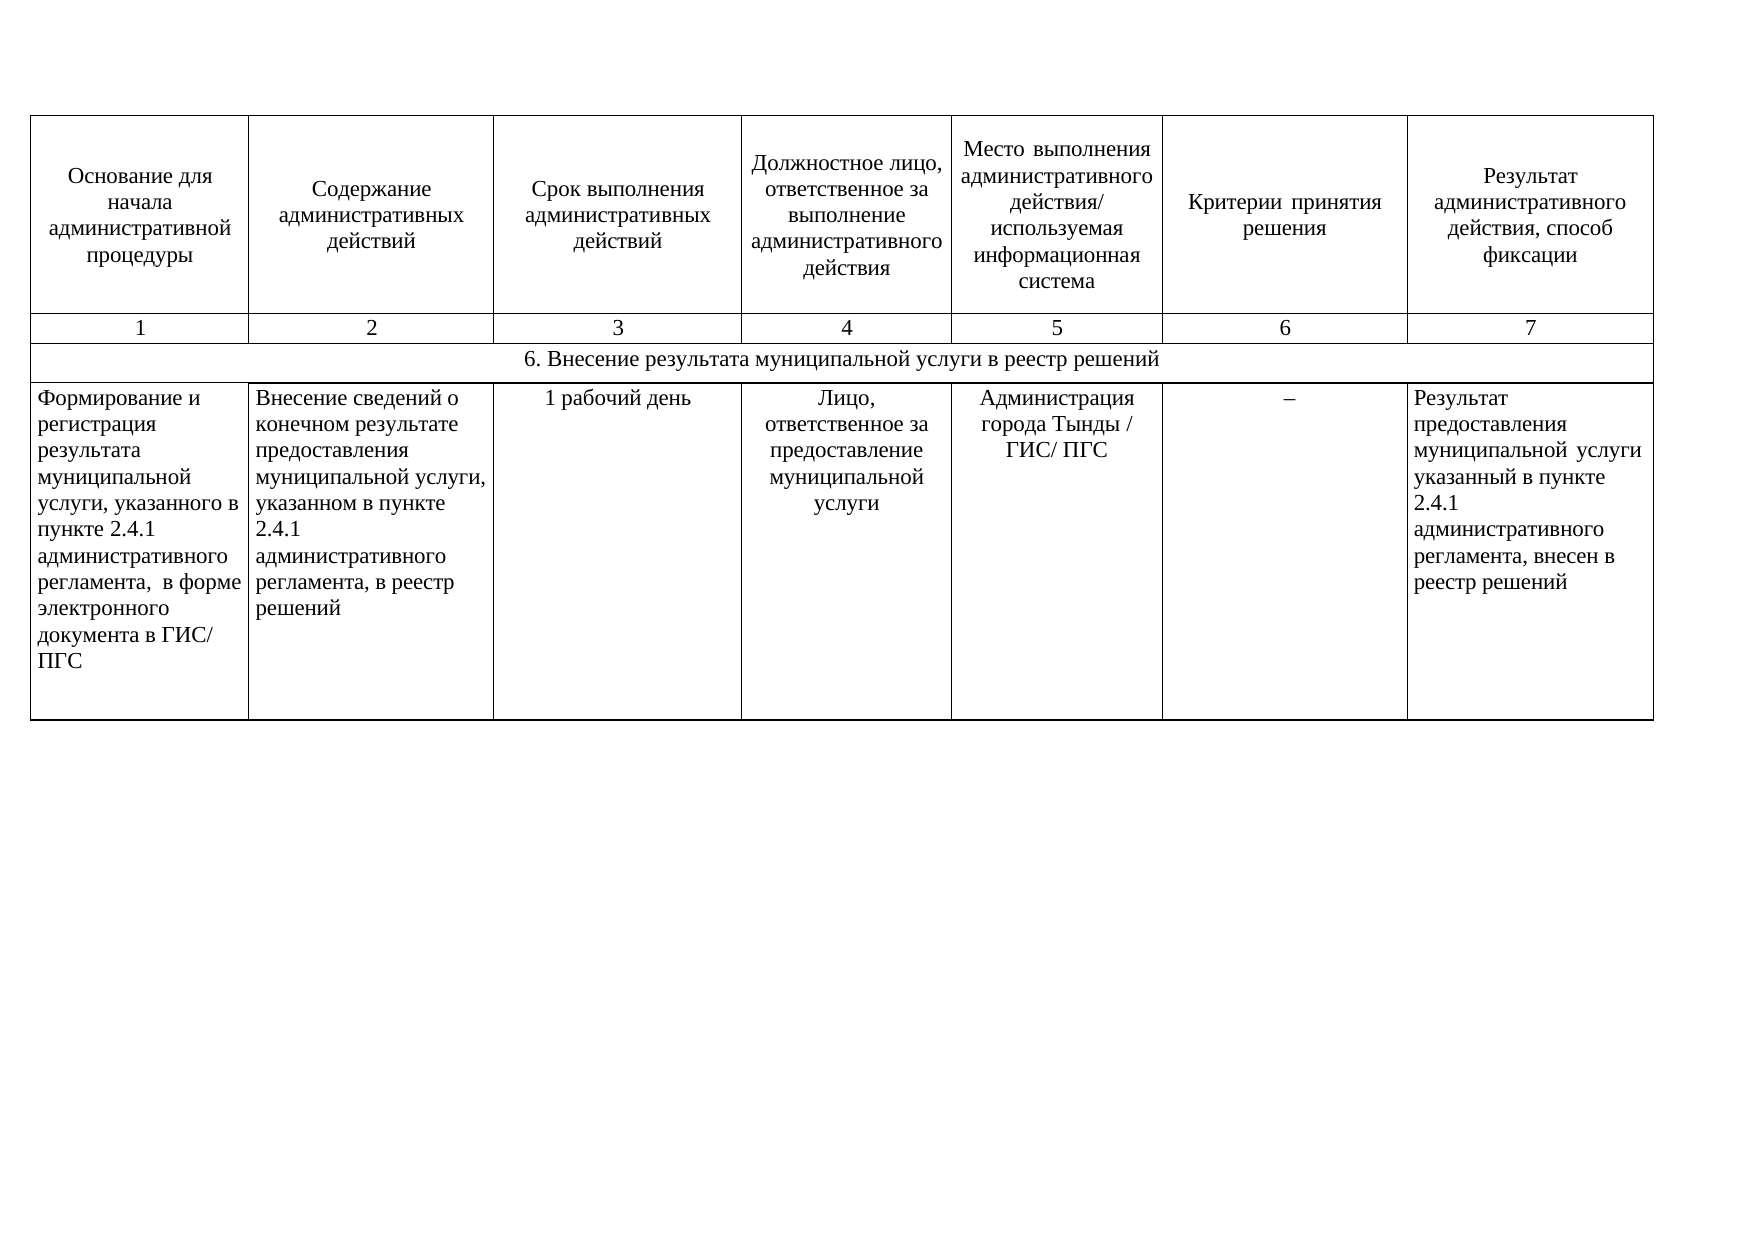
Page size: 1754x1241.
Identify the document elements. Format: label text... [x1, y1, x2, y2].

table_cell – [1163, 384, 1407, 719]
table_cell 7 [1408, 314, 1653, 343]
table_cell 6. Внесение результата муниципальной услуги в реестр решений [31, 344, 1653, 382]
table_cell Формирование и регистрация результата муниципальной услуги, указанного в пункте 2.4.1 административного регламента, в форме электронного документа в ГИС/ ПГС [31, 383, 248, 719]
table_header Срок выполнения административных действий [494, 116, 741, 313]
table_header Содержание административных действий [249, 116, 493, 313]
table_header Результат административного действия, способ фиксации [1408, 116, 1653, 313]
table_cell 2 [249, 314, 493, 343]
table_cell Администрация города Тынды / ГИС/ ПГС [952, 384, 1162, 719]
table_cell Лицо, ответственное за предоставление муниципальной услуги [742, 384, 951, 719]
table_header Основание для начала административной процедуры [31, 116, 248, 313]
table_cell 1 [31, 314, 248, 343]
table_cell 3 [494, 314, 741, 343]
table_cell Внесение сведений о конечном результате предоставления муниципальной услуги, указанном в пункте 2.4.1 административного регламента, в реестр решений [249, 384, 493, 719]
table_cell Результат предоставления муниципальной услуги указанный в пункте 2.4.1 административного регламента, внесен в реестр решений [1408, 384, 1653, 719]
table_cell 4 [742, 314, 951, 343]
table_header Место выполнения административного действия/ используемая информационная система [952, 116, 1162, 313]
table_header Должностное лицо, ответственное за выполнение административного действия [742, 116, 951, 313]
table_cell 6 [1163, 314, 1407, 343]
table_header Критерии принятия решения [1163, 116, 1407, 313]
table_cell 5 [952, 314, 1162, 343]
table_cell 1 рабочий день [494, 384, 741, 719]
